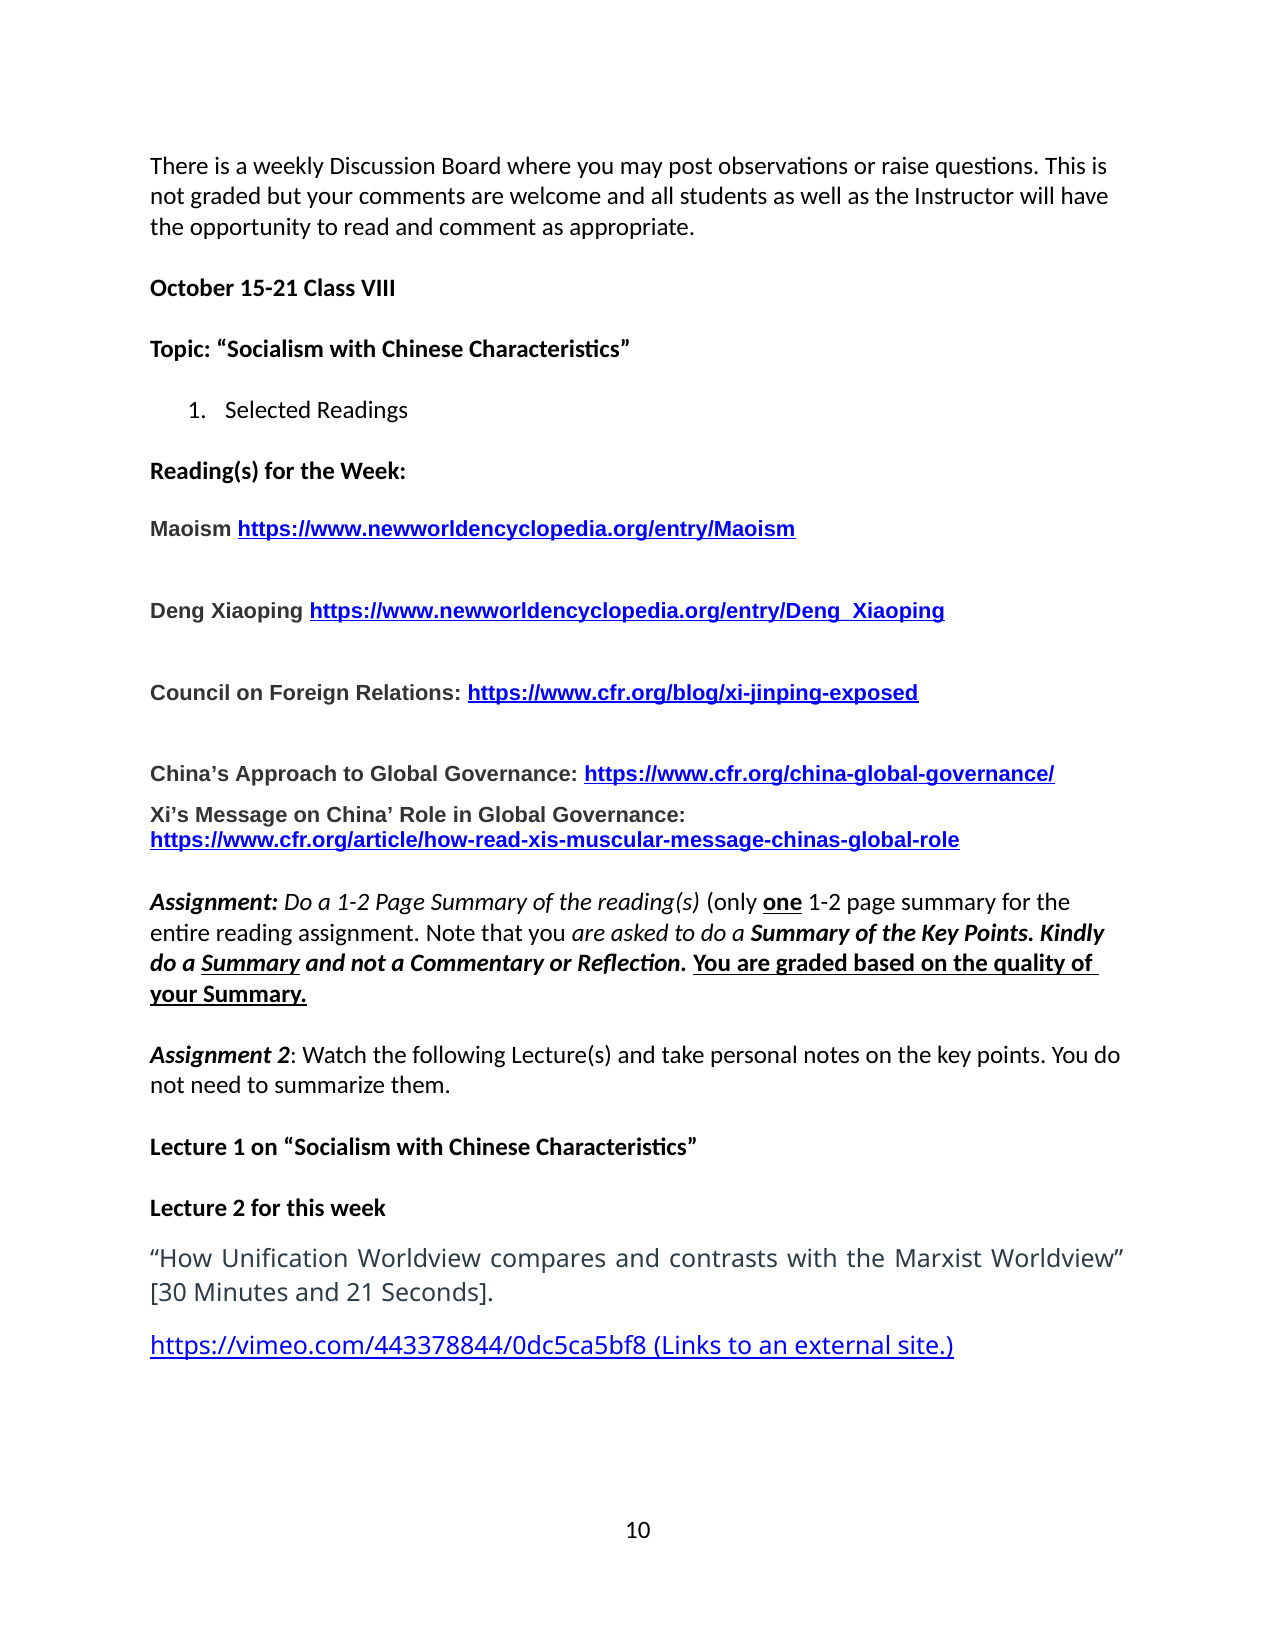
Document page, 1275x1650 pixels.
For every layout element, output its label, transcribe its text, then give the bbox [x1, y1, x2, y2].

text “How Unification Worldview compares and contrasts with the Marxist Worldview” [30 Minutes and 21 Seconds]. [150, 1241, 1125, 1309]
text Xi’s Message on China’ Role in Global Governance: [150, 802, 1125, 827]
text Reading(s) for the Week: [150, 455, 1125, 486]
list Selected Readings [187, 394, 1125, 425]
text Deng Xiaoping https://www.newworldencyclopedia.org/entry/Deng_Xiaoping [150, 598, 1125, 623]
text October 15-21 Class VIII [150, 272, 1125, 303]
text There is a weekly Discussion Board where you may post observations or raise questions. This is not graded but your comments are welcome and all students as well as the Instructor will have the opportunity to read and comment as appropriate. [150, 150, 1125, 242]
text Assignment: Do a 1-2 Page Summary of the reading(s) (only one 1-2 page summary for the entire reading assignment. Note that you are asked to do a Summary of the Key Points. Kindly do a Summary and not a Commentary or Reflection. You are graded based on the quality of your Summary. [150, 887, 1125, 1009]
text Maoism https://www.newworldencyclopedia.org/entry/Maoism [150, 516, 1125, 541]
text Lecture 1 on “Socialism with Chinese Characteristics” [150, 1131, 1125, 1161]
text China’s Approach to Global Governance: https://www.cfr.org/china-global-governance/ [150, 761, 1125, 786]
text Assignment 2: Watch the following Lecture(s) and take personal notes on the key points. You do not need to summarize them. [150, 1039, 1125, 1100]
text Council on Foreign Relations: https://www.cfr.org/blog/xi-jinping-exposed [150, 679, 1125, 705]
text https://vimeo.com/443378844/0dc5ca5bf8 (Links to an external site.) [150, 1328, 1125, 1362]
text Lecture 2 for this week [150, 1192, 1125, 1222]
text Topic: “Socialism with Chinese Characteristics” [150, 333, 1125, 364]
text https://www.cfr.org/article/how-read-xis-muscular-message-chinas-global-role [150, 827, 1125, 852]
